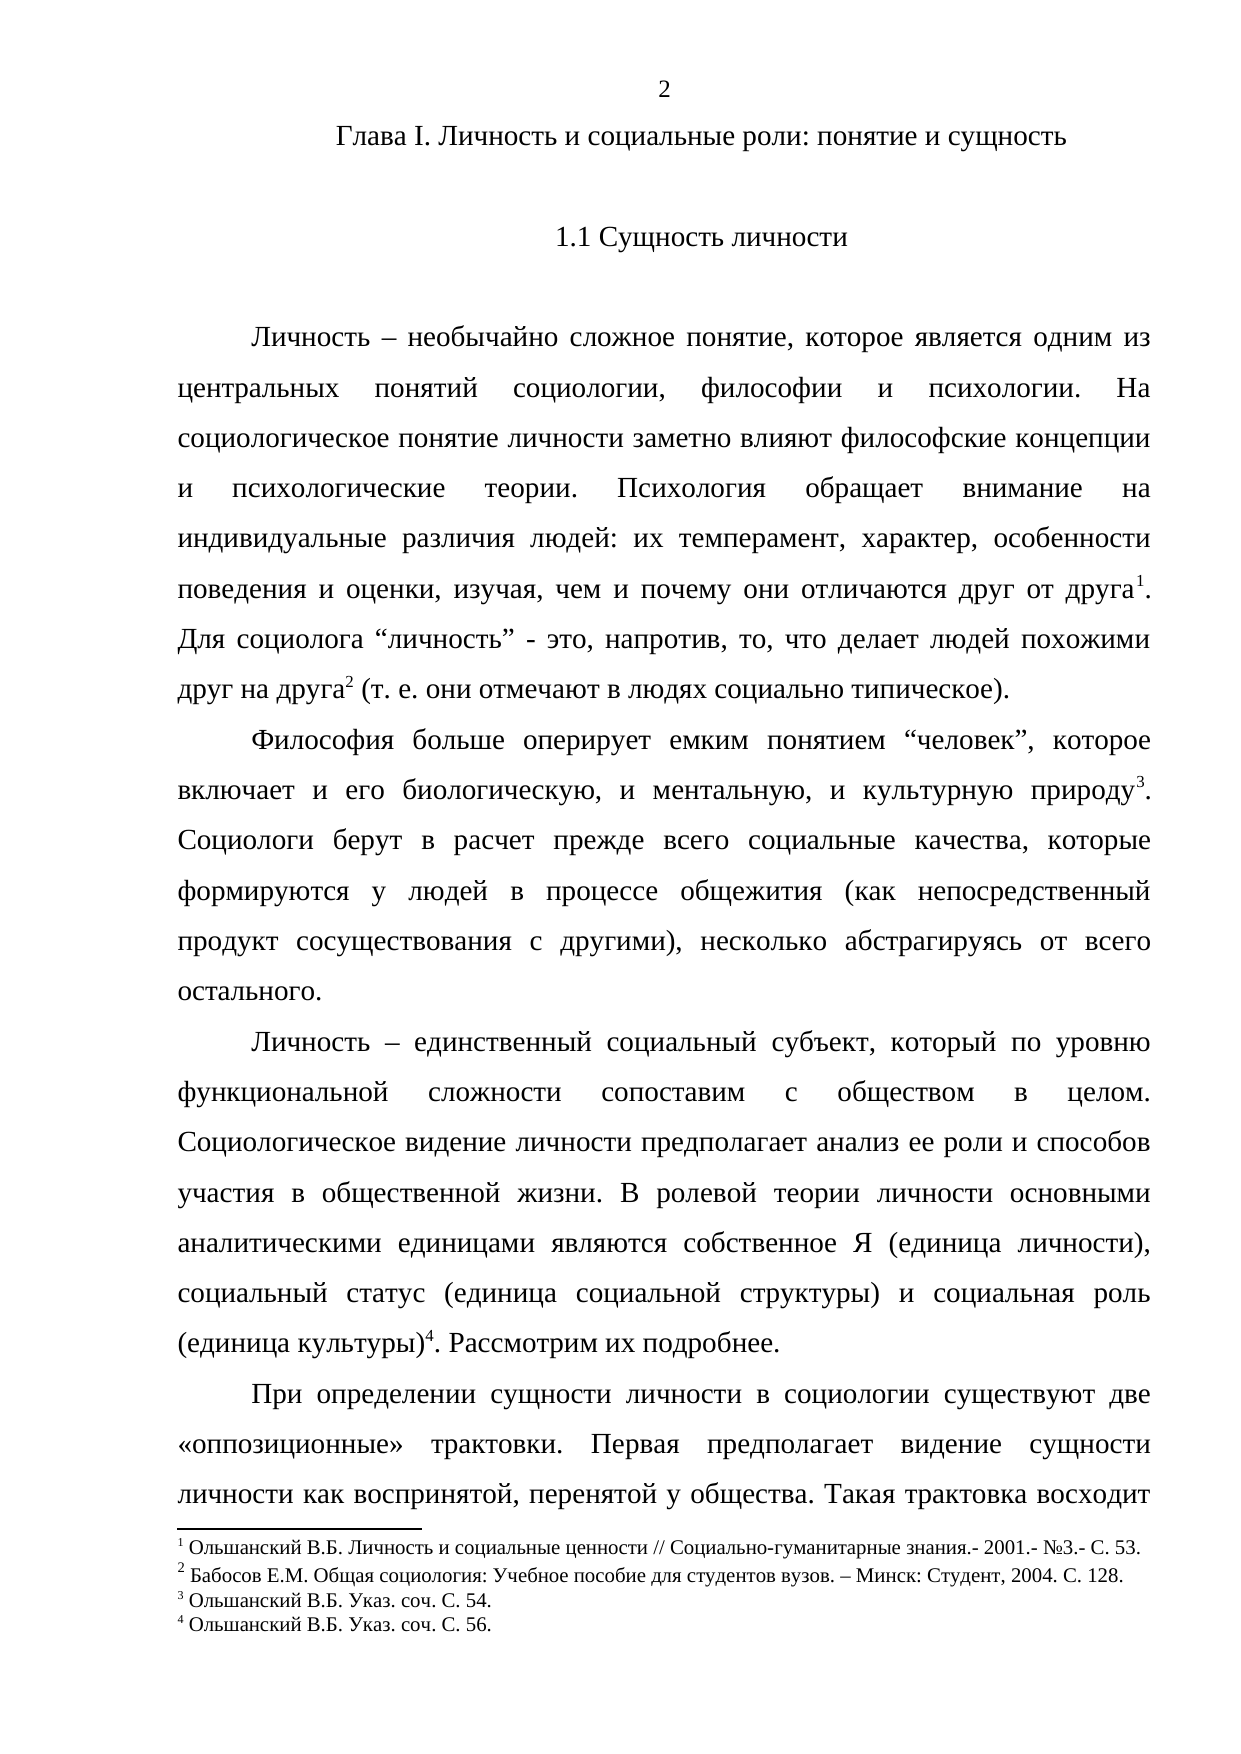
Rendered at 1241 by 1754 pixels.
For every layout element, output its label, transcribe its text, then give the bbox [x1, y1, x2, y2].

text Глава I. Личность и социальные роли: понятие и сущность [177, 118, 1152, 152]
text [177, 1376, 1152, 1510]
text Личность – необычайно сложное понятие, которое является одним из центральных понятий социологии, философии и психологии. На социологическое понятие личности заметно влияют философские концепции и психологические теории. Психология обращает внимание на индивидуальные различия людей: их темперамент, характер, особенности поведения и оценки, изучая, чем и почему они отличаются друг от друга. Для социолога “личность” - это, напротив, то, что делает людей похожими друг на друга (т. е. они отмечают в людях социально типическое). [177, 319, 1152, 705]
text Философия больше оперирует емким понятием “человек”, которое включает и его биологическую, и ментальную, и культурную природу. Социологи берут в расчет прежде всего социальные качества, которые формируются у людей в процессе общежития (как непосредственный продукт сосуществования с другими), несколько абстрагируясь от всего остального. [177, 722, 1152, 1007]
subtitle 1.1 Сущность личности [177, 219, 1152, 252]
text Личность – единственный социальный субъект, который по уровню функциональной сложности сопоставим с обществом в целом. Социологическое видение личности предполагает анализ ее роли и способов участия в общественной жизни. В ролевой теории личности основными аналитическими единицами являются собственное Я (единица личности), социальный статус (единица социальной структуры) и социальная роль (единица культуры). Рассмотрим их подробнее. [177, 1024, 1152, 1359]
